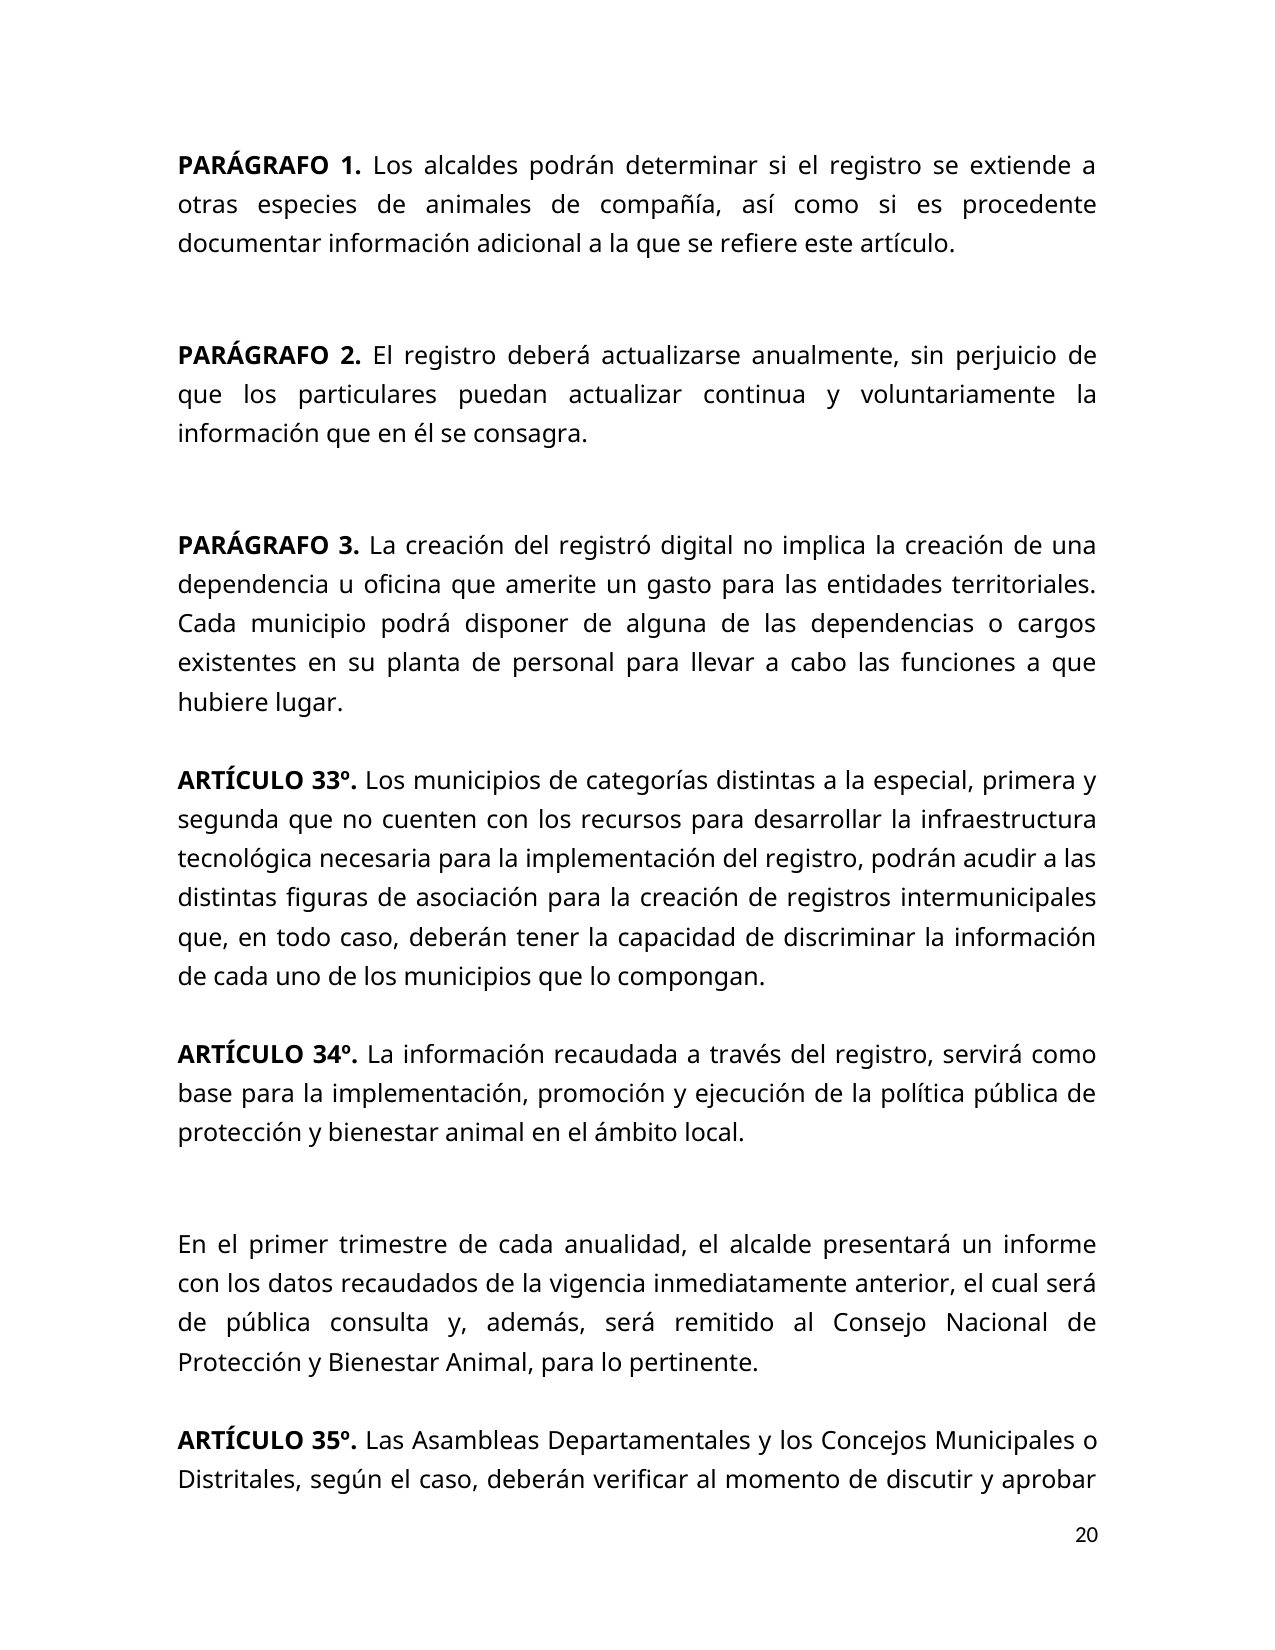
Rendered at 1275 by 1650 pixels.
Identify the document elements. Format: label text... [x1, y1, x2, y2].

text ARTÍCULO 33º. Los municipios de categorías distintas a la especial, primera y segunda que no cuenten con los recursos para desarrollar la infraestructura tecnológica necesaria para la implementación del registro, podrán acudir a las distintas figuras de asociación para la creación de registros intermunicipales que, en todo caso, deberán tener la capacidad de discriminar la información de cada uno de los municipios que lo compongan. [177, 763, 1098, 992]
text PARÁGRAFO 2. El registro deberá actualizarse anualmente, sin perjuicio de que los particulares puedan actualizar continua y voluntariamente la información que en él se consagra. [177, 338, 1098, 450]
text PARÁGRAFO 3. La creación del registró digital no implica la creación de una dependencia u oficina que amerite un gasto para las entidades territoriales. Cada municipio podrá disponer de alguna de las dependencias o cargos existentes en su planta de personal para llevar a cabo las funciones a que hubiere lugar. [177, 528, 1098, 718]
text PARÁGRAFO 1. Los alcaldes podrán determinar si el registro se extiende a otras especies de animales de compañía, así como si es procedente documentar información adicional a la que se refiere este artículo. [177, 148, 1098, 260]
text ARTÍCULO 34º. La información recaudada a través del registro, servirá como base para la implementación, promoción y ejecución de la política pública de protección y bienestar animal en el ámbito local. [177, 1037, 1098, 1149]
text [177, 1423, 1098, 1496]
text En el primer trimestre de cada anualidad, el alcalde presentará un informe con los datos recaudados de la vigencia inmediatamente anterior, el cual será de pública consulta y, además, será remitido al Consejo Nacional de Protección y Bienestar Animal, para lo pertinente. [177, 1227, 1098, 1378]
